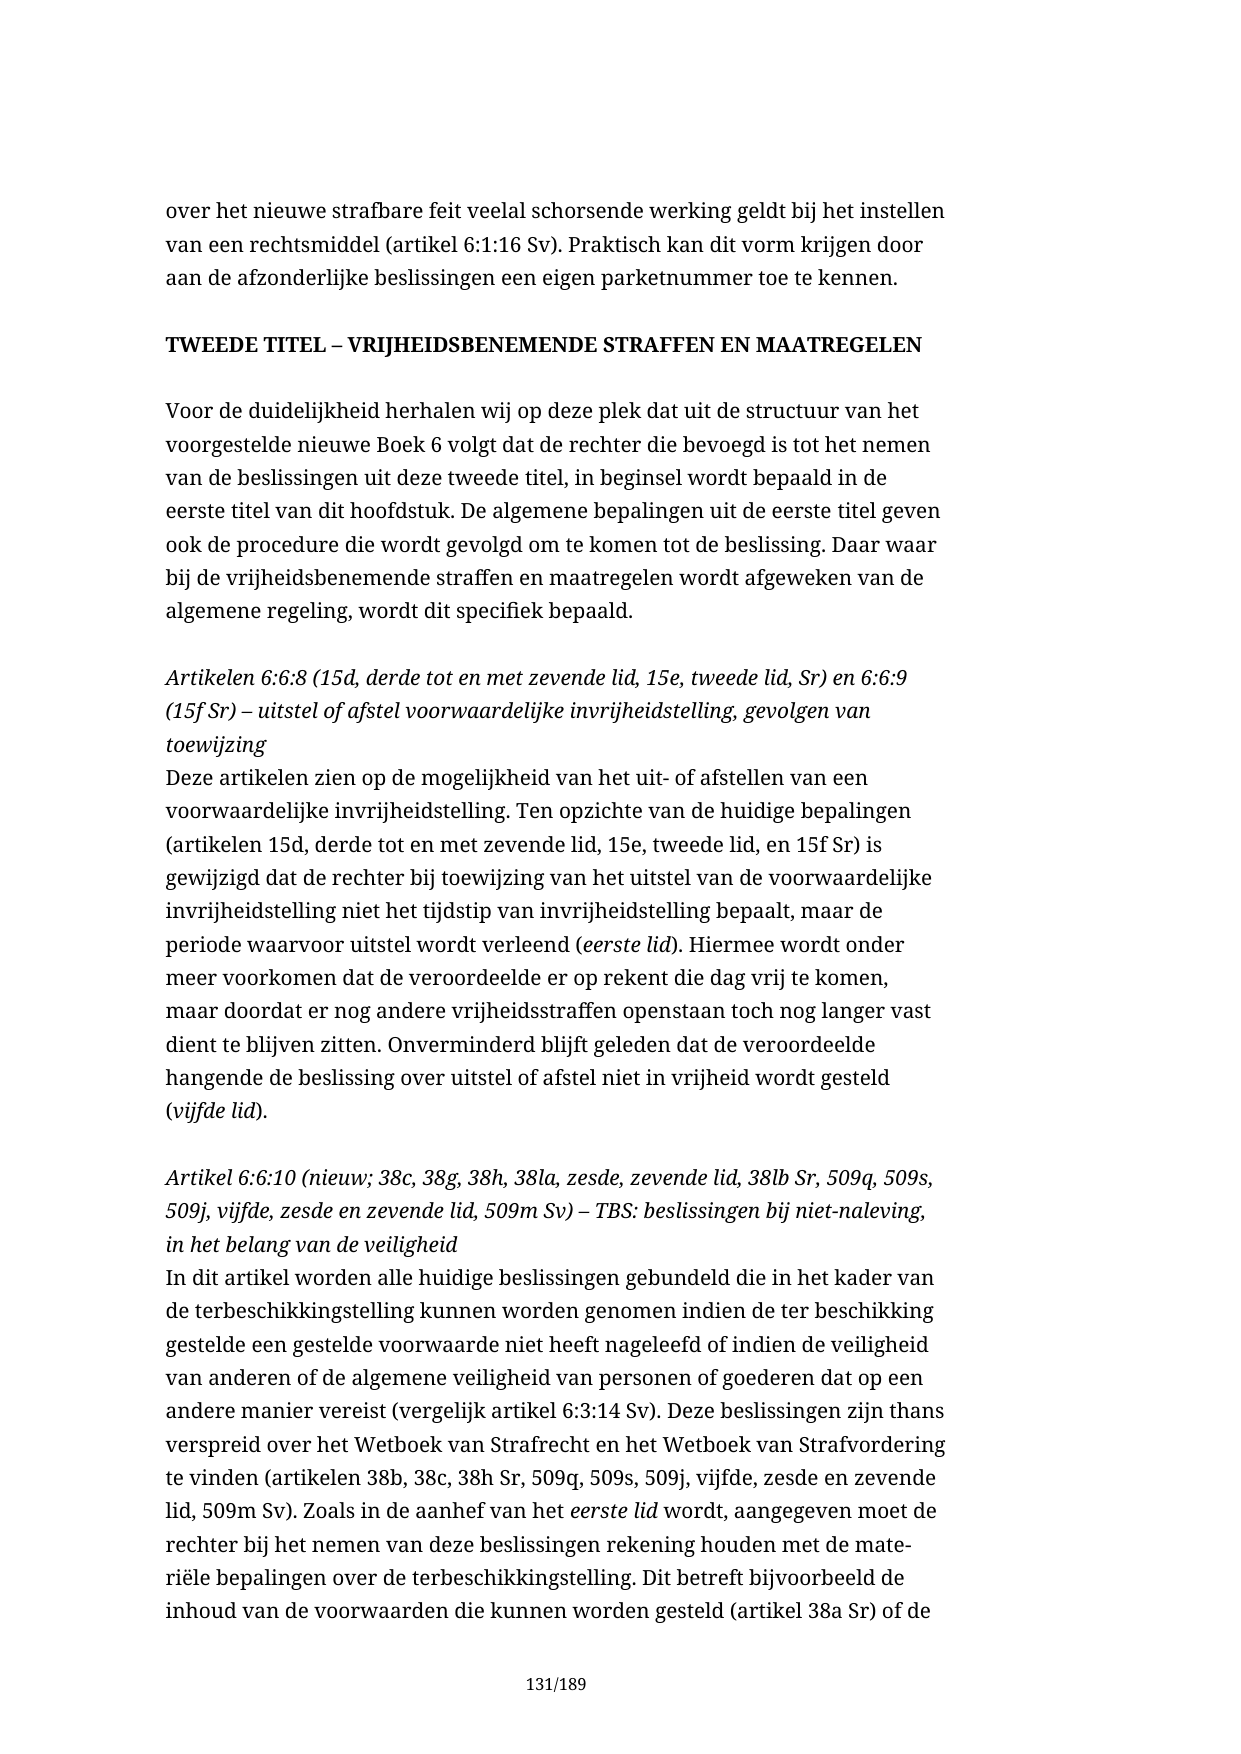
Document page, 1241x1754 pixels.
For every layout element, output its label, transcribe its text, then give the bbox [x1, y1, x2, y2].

text Artikel 6:6:10 (nieuw; 38c, 38g, 38h, 38la, zesde, zevende lid, 38lb Sr, 509q, 509s, 509j, vijfde, zesde en zevende lid, 509m Sv) – TBS: beslissingen bij niet-naleving, in het belang van de veiligheid [165, 1159, 947, 1259]
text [165, 1259, 947, 1625]
text Voor de duidelijkheid herhalen wij op deze plek dat uit de structuur van het voorgestelde nieuwe Boek 6 volgt dat de rechter die bevoegd is tot het nemen van de beslissingen uit deze tweede titel, in beginsel wordt bepaald in de eerste titel van dit hoofdstuk. De algemene bepalingen uit de eerste titel geven ook de procedure die wordt gevolgd om te komen tot de beslissing. Daar waar bij de vrijheidsbenemende straffen en maatregelen wordt afgeweken van de algemene regeling, wordt dit specifiek bepaald. [165, 392, 947, 625]
text Deze artikelen zien op de mogelijkheid van het uit- of afstellen van een voorwaardelijke invrijheidstelling. Ten opzichte van de huidige bepalingen (artikelen 15d, derde tot en met zevende lid, 15e, tweede lid, en 15f Sr) is gewijzigd dat de rechter bij toewijzing van het uitstel van de voorwaardelijke invrijheidstelling niet het tijdstip van invrijheidstelling bepaalt, maar de periode waarvoor uitstel wordt verleend (eerste lid). Hiermee wordt onder meer voorkomen dat de veroordeelde er op rekent die dag vrij te komen, maar doordat er nog andere vrijheidsstraffen openstaan toch nog langer vast dient te blijven zitten. Onverminderd blijft geleden dat de veroordeelde hangende de beslissing over uitstel of afstel niet in vrijheid wordt gesteld (vijfde lid). [165, 759, 947, 1125]
text Artikelen 6:6:8 (15d, derde tot en met zevende lid, 15e, tweede lid, Sr) en 6:6:9 (15f Sr) – uitstel of afstel voorwaardelijke invrijheidstelling, gevolgen van toewijzing [165, 659, 947, 759]
text TWEEDE TITEL – VRIJHEIDSBENEMENDE STRAFFEN EN MAATREGELEN [165, 325, 947, 359]
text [165, 192, 947, 292]
